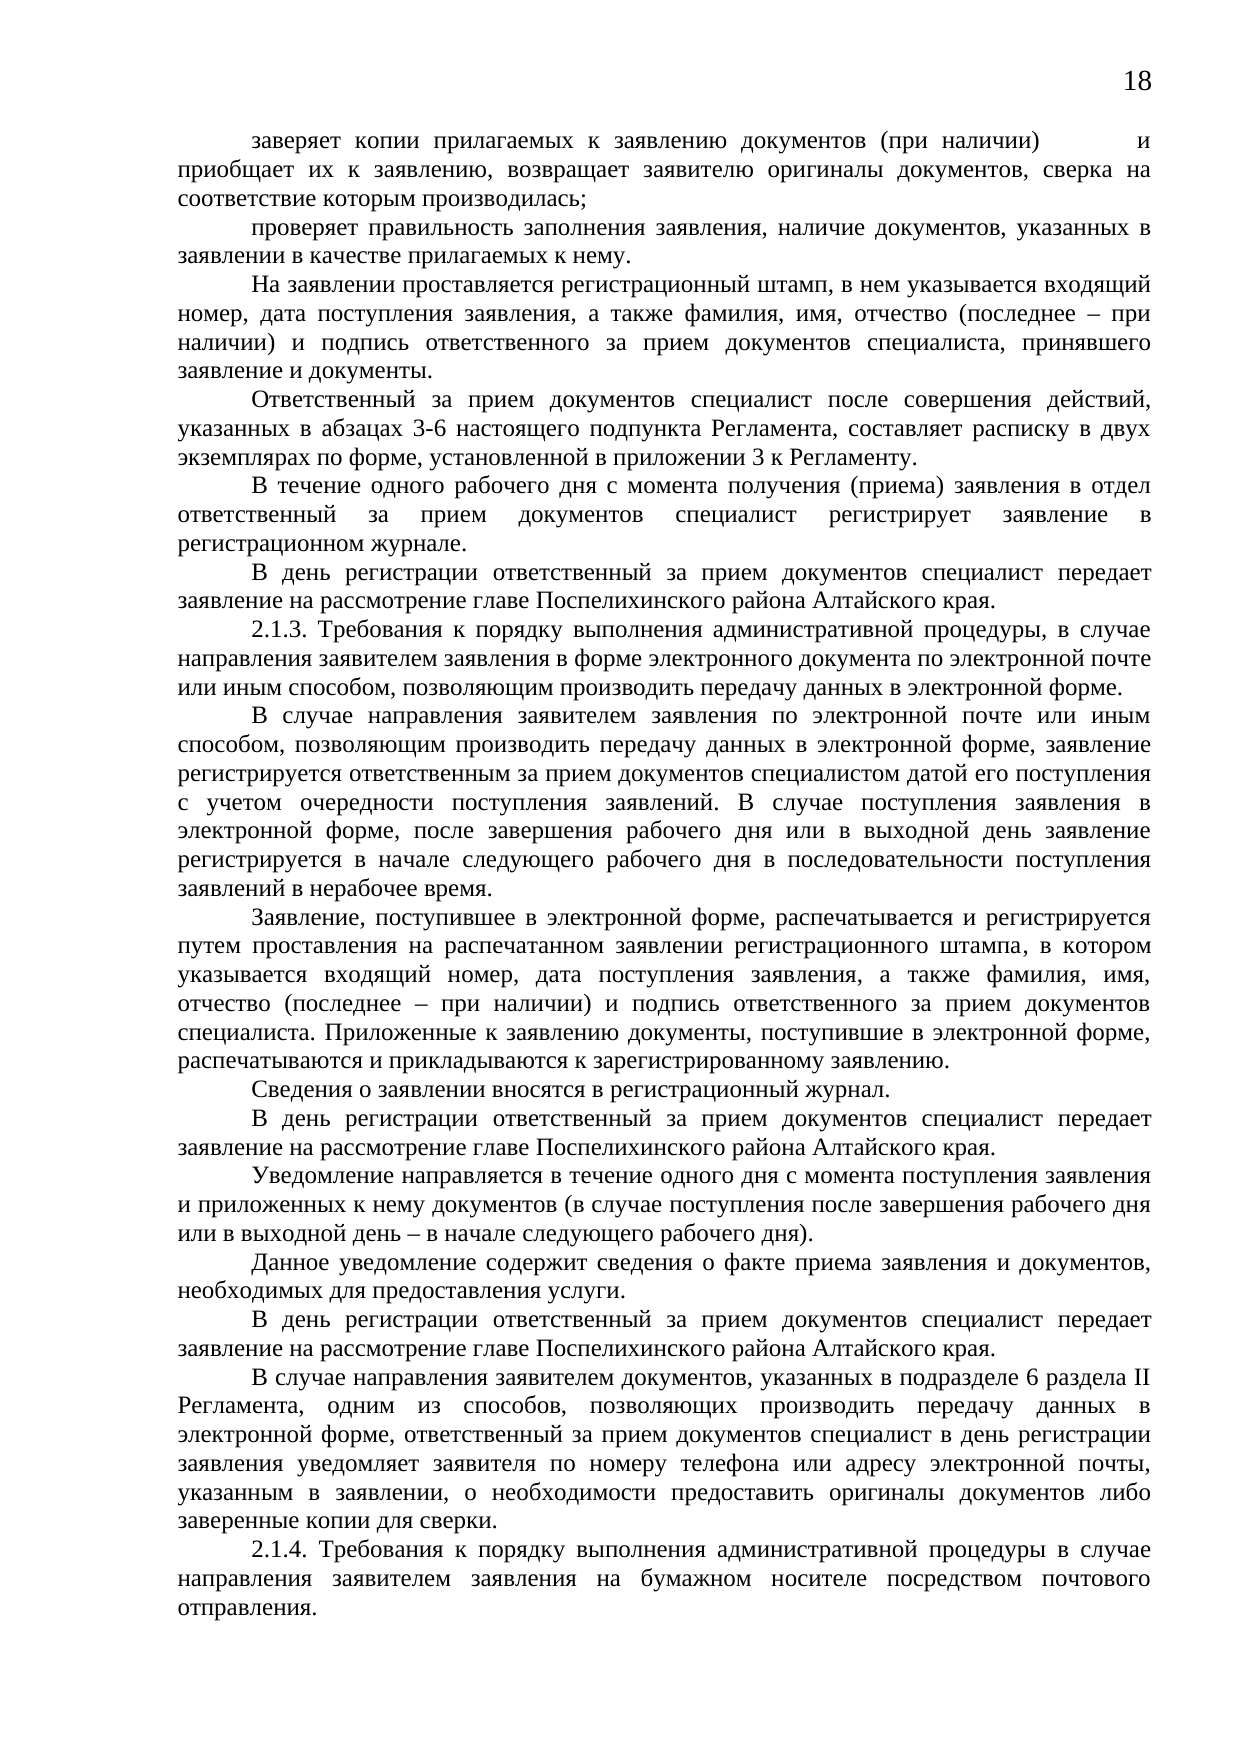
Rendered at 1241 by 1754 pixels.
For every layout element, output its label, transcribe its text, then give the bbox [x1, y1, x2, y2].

text 2.1.4. Требования к порядку выполнения административной процедуры в случае направления заявителем заявления на бумажном носителе посредством почтового отправления. [177, 1534, 1152, 1620]
text 2.1.3. Требования к порядку выполнения административной процедуры, в случае направления заявителем заявления в форме электронного документа по электронной почте или иным способом, позволяющим производить передачу данных в электронной форме. [177, 614, 1152, 700]
text В случае направления заявителем заявления по электронной почте или иным способом, позволяющим производить передачу данных в электронной форме, заявление регистрируется ответственным за прием документов специалистом датой его поступления с учетом очередности поступления заявлений. В случае поступления заявления в электронной форме, после завершения рабочего дня или в выходной день заявление регистрируется в начале следующего рабочего дня в последовательности поступления заявлений в нерабочее время. [177, 700, 1152, 902]
text Заявление, поступившее в электронной форме, распечатывается и регистрируется путем проставления на распечатанном заявлении регистрационного штампа, в котором указывается входящий номер, дата поступления заявления, а также фамилия, имя, отчество (последнее – при наличии) и подпись ответственного за прием документов специалиста. Приложенные к заявлению документы, поступившие в электронной форме, распечатываются и прикладываются к зарегистрированному заявлению. [177, 902, 1152, 1074]
text В день регистрации ответственный за прием документов специалист передает заявление на рассмотрение главе Поспелихинского района Алтайского края. [177, 1103, 1152, 1160]
text Сведения о заявлении вносятся в регистрационный журнал. [177, 1074, 1152, 1103]
text Уведомление направляется в течение одного дня с момента поступления заявления и приложенных к нему документов (в случае поступления после завершения рабочего дня или в выходной день – в начале следующего рабочего дня). [177, 1160, 1152, 1247]
text На заявлении проставляется регистрационный штамп, в нем указывается входящий номер, дата поступления заявления, а также фамилия, имя, отчество (последнее – при наличии) и подпись ответственного за прием документов специалиста, принявшего заявление и документы. [177, 269, 1152, 384]
text В день регистрации ответственный за прием документов специалист передает заявление на рассмотрение главе Поспелихинского района Алтайского края. [177, 1304, 1152, 1362]
text заверяет копии прилагаемых к заявлению документов (при наличии) и приобщает их к заявлению, возвращает заявителю оригиналы документов, сверка на соответствие которым производилась; [177, 125, 1152, 212]
text Данное уведомление содержит сведения о факте приема заявления и документов, необходимых для предоставления услуги. [177, 1247, 1152, 1304]
text В случае направления заявителем документов, указанных в подразделе 6 раздела II Регламента, одним из способов, позволяющих производить передачу данных в электронной форме, ответственный за прием документов специалист в день регистрации заявления уведомляет заявителя по номеру телефона или адресу электронной почты, указанным в заявлении, о необходимости предоставить оригиналы документов либо заверенные копии для сверки. [177, 1362, 1152, 1534]
text В течение одного рабочего дня с момента получения (приема) заявления в отдел ответственный за прием документов специалист регистрирует заявление в регистрационном журнале. [177, 470, 1152, 557]
text В день регистрации ответственный за прием документов специалист передает заявление на рассмотрение главе Поспелихинского района Алтайского края. [177, 557, 1152, 614]
text проверяет правильность заполнения заявления, наличие документов, указанных в заявлении в качестве прилагаемых к нему. [177, 212, 1152, 269]
text Ответственный за прием документов специалист после совершения действий, указанных в абзацах 3-6 настоящего подпункта Регламента, составляет расписку в двух экземплярах по форме, установленной в приложении 3 к Регламенту. [177, 384, 1152, 470]
